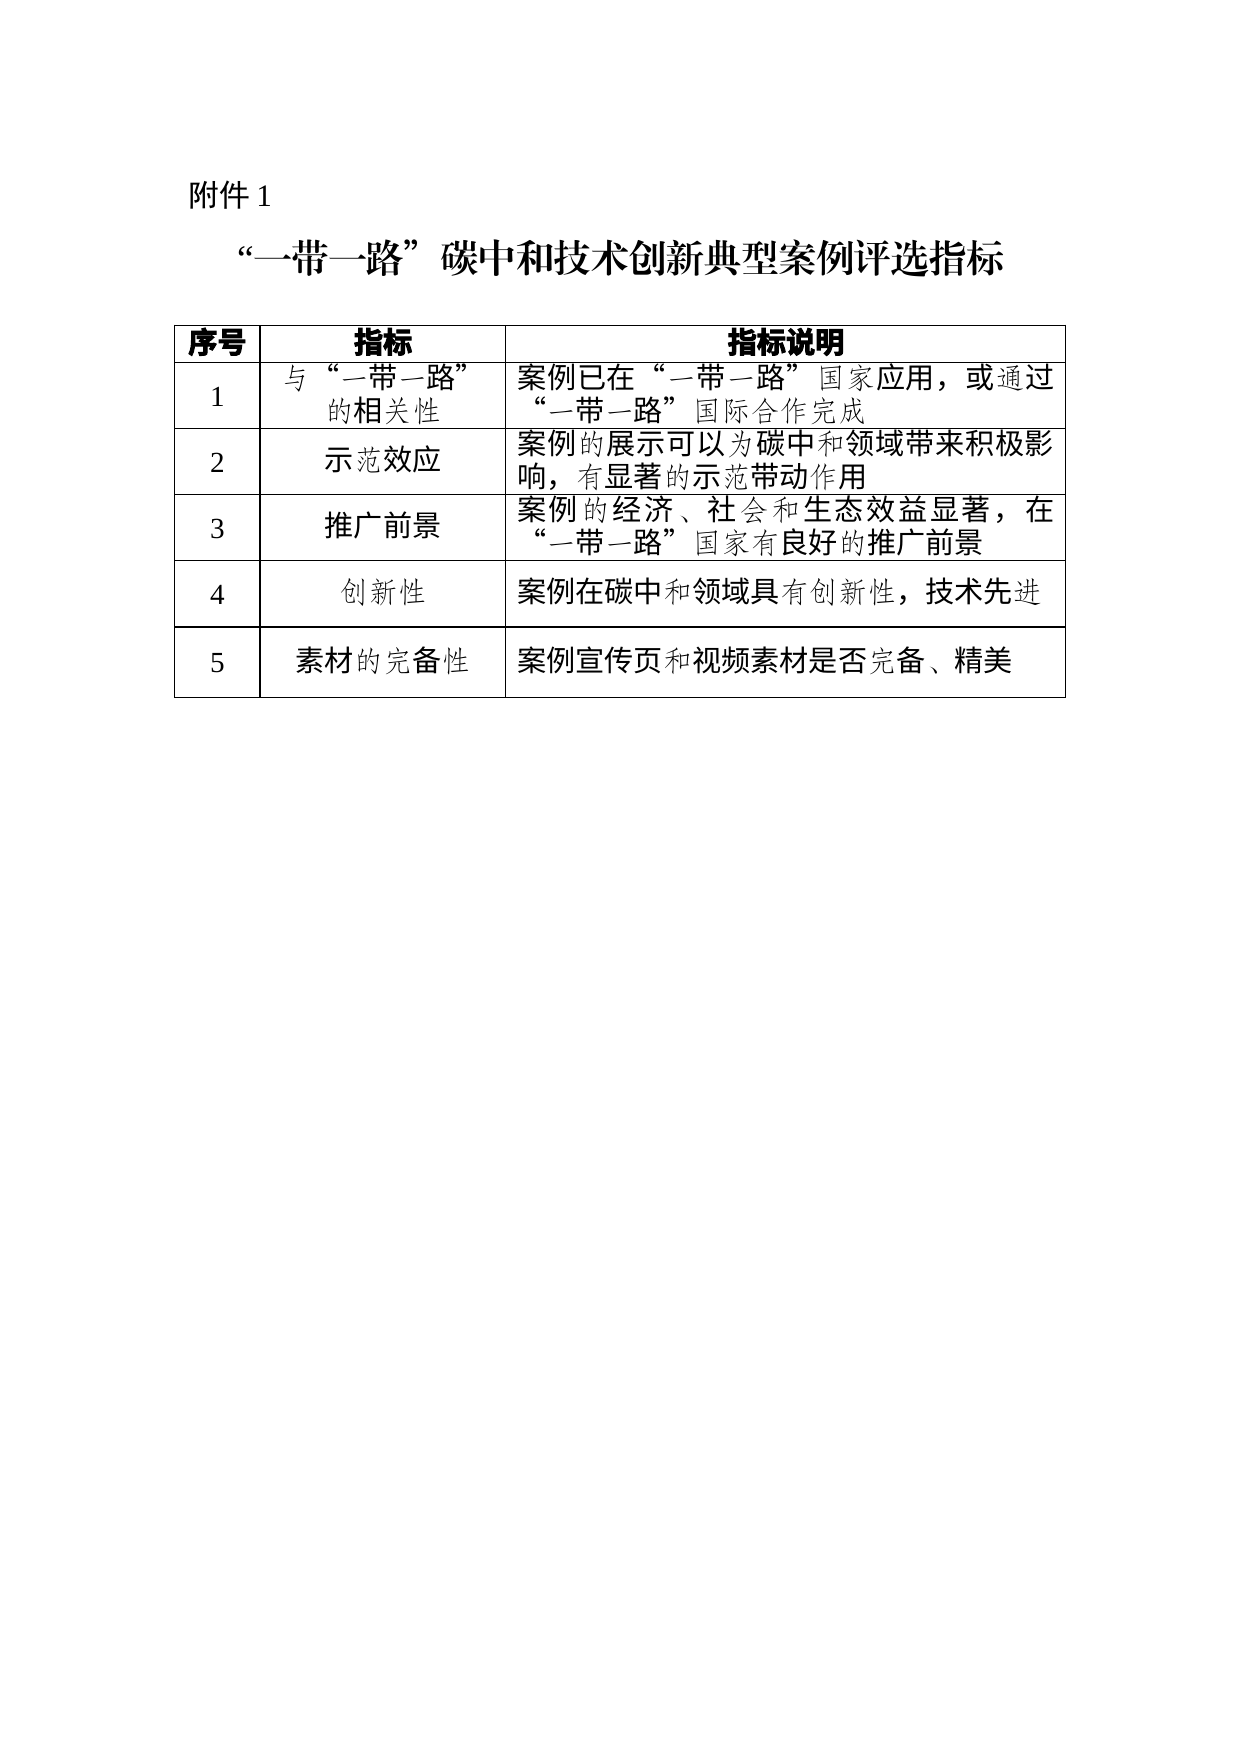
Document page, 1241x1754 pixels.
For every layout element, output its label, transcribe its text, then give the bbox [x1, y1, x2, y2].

table_header 指标 [261, 326, 505, 362]
table_cell 与“一带一路”的相关性 [441, 363, 505, 428]
table_cell 示范效应 [261, 429, 505, 494]
table_cell 案例宣传页和视频素材是否完备、精美 [506, 628, 1065, 697]
table_cell 3 [175, 495, 259, 560]
table_cell 案例在碳中和领域具有创新性，技术先进 [506, 561, 1065, 626]
table_cell 1 [175, 363, 259, 428]
table_cell 4 [175, 561, 259, 626]
table_header 指标说明 [506, 326, 1065, 362]
table_header 序号 [175, 326, 259, 362]
table_cell 案例已在“一带一路”国家应用，或通过“一带一路”国际合作完成 [506, 363, 1065, 428]
table_cell 推广前景 [261, 495, 505, 560]
table_cell 2 [175, 429, 259, 494]
table_cell 创新性 [261, 561, 505, 626]
table_cell 案例的展示可以为碳中和领域带来积极影响，有显著的示范带动作用 [506, 429, 1065, 494]
table_cell 案例的经济、社会和生态效益显著，在“一带一路”国家有良好的推广前景 [506, 495, 1065, 560]
text 附件1 [187, 162, 1053, 227]
table_cell 5 [175, 628, 259, 697]
text “一带一路”碳中和技术创新典型案例评选指标 [187, 227, 1053, 292]
table_cell 素材的完备性 [261, 628, 505, 697]
table_cell 与“一带一路”的相关性 [261, 363, 325, 428]
